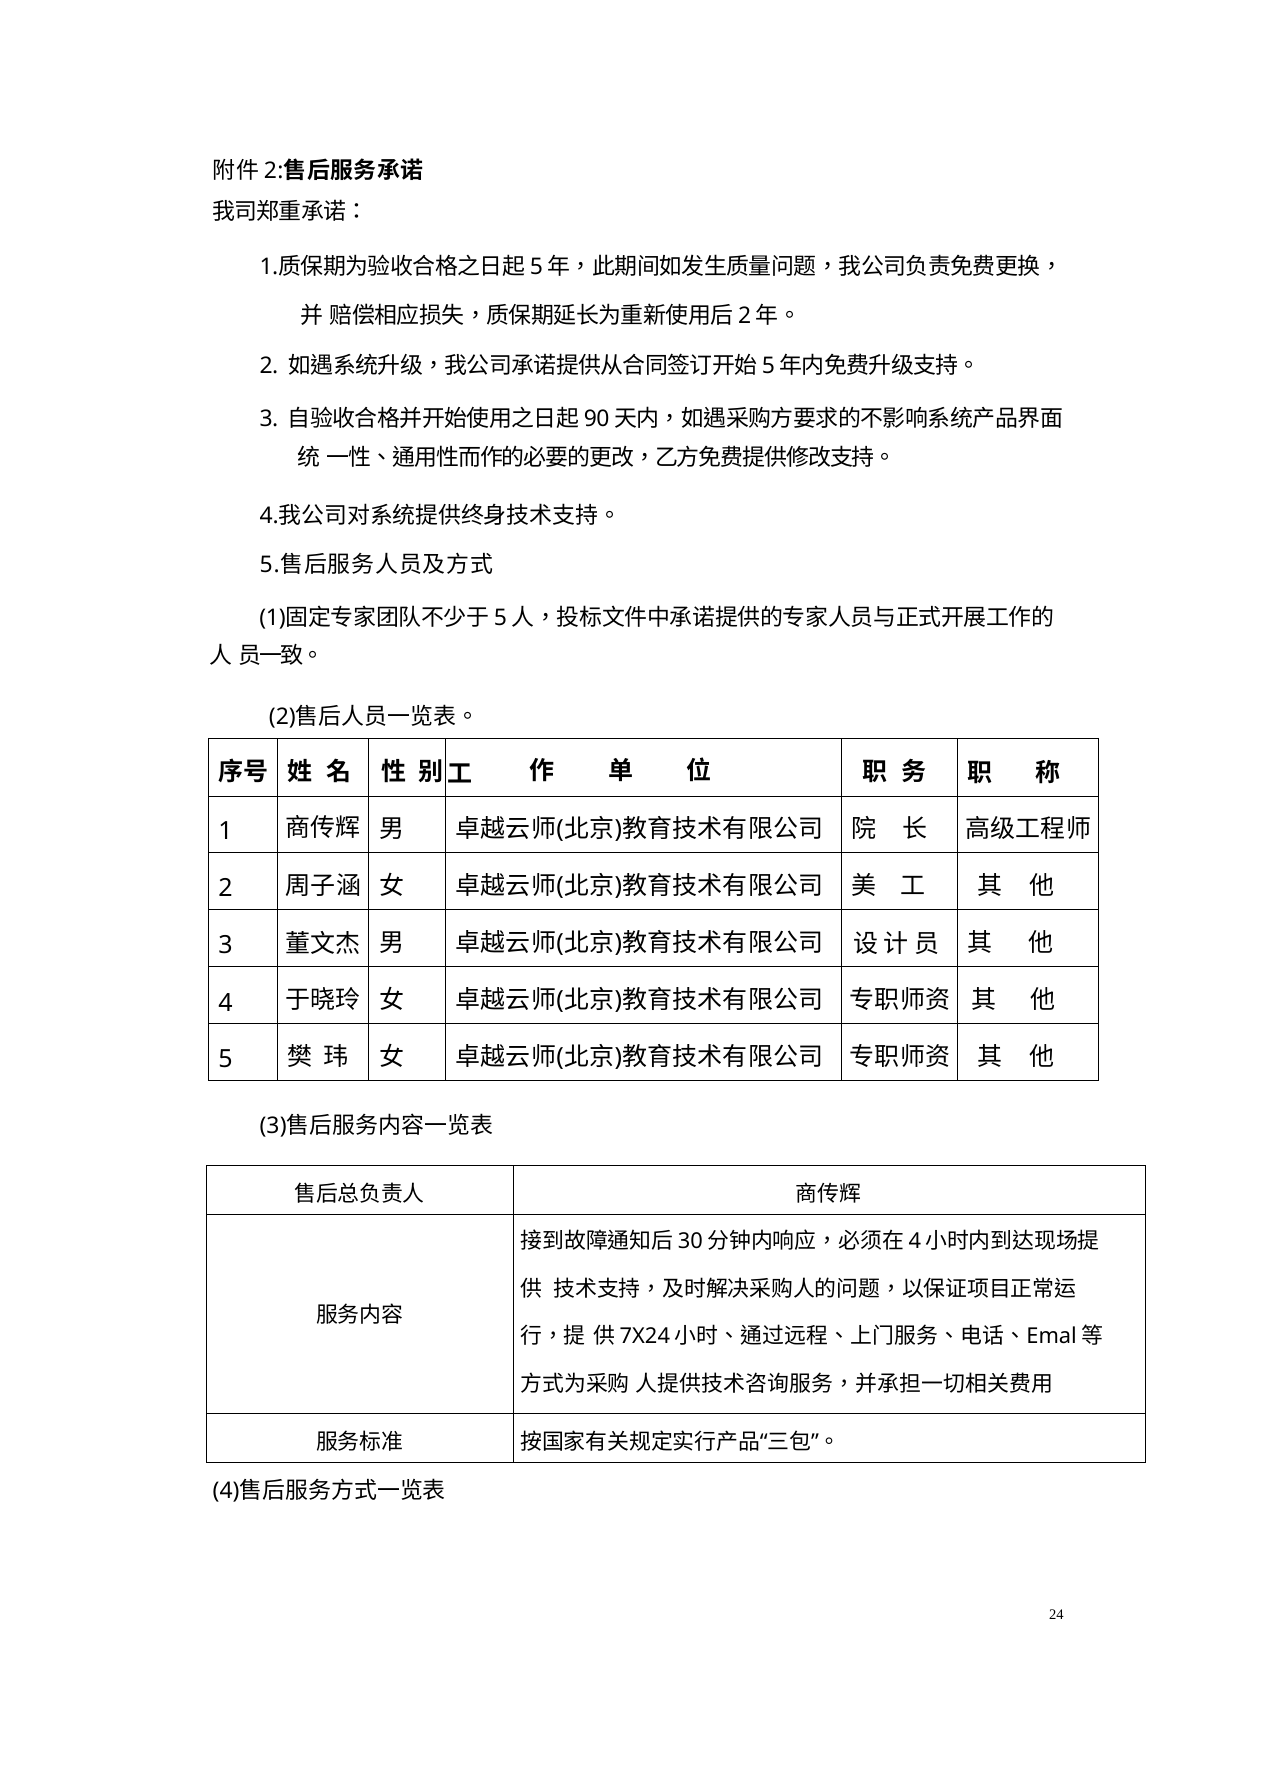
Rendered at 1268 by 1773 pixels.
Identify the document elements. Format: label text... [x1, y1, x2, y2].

table_header 职 务 [842, 739, 957, 796]
table_header 序号 [209, 739, 277, 796]
table_cell 女 [369, 1024, 445, 1079]
table_cell 女 [369, 967, 445, 1023]
table_cell 男 [369, 910, 445, 966]
table_cell 1 [209, 797, 277, 852]
table_cell 4 [209, 967, 277, 1023]
table_cell 其 他 [958, 1024, 1098, 1079]
text 1.质保期为验收合格之日起5年，此期间如发生质量问题，我公司负责免费更换，并 赔偿相应损失，质保期延长为重新使用后2年。 [259, 250, 1077, 331]
table_cell 专职师资 [842, 1024, 957, 1079]
table_cell 女 [369, 853, 445, 909]
table_cell 接到故障通知后30分钟内响应，必须在4小时内到达现场提供 技术支持，及时解决采购人的问题，以保证项目正常运行，提 供7X24小时、通过远程、上门服务、电话、Emal等方式为采购 人提供技术咨询服务，并承担一切相关费用 [514, 1215, 1145, 1413]
table_cell 卓越云师(北京)教育技术有限公司 [446, 797, 841, 852]
table_cell 于晓玲 [278, 967, 368, 1023]
table_cell 按国家有关规定实行产品“三包”。 [514, 1414, 1145, 1462]
text 2. 如遇系统升级，我公司承诺提供从合同签订开始5年内免费升级支持。 [259, 351, 1146, 379]
table_cell 5 [209, 1024, 277, 1079]
text (1)固定专家团队不少于5人，投标文件中承诺提供的专家人员与正式开展工作的人 员一致。 [209, 601, 1072, 671]
table_cell 其 他 [958, 853, 1098, 909]
table_cell 院 长 [842, 797, 957, 852]
table_cell 3 [209, 910, 277, 966]
table_cell 服务标准 [207, 1414, 513, 1462]
table_header 性 别 [369, 739, 445, 796]
table_cell 其 他 [958, 910, 1098, 966]
table_cell 专职师资 [842, 967, 957, 1023]
text (3)售后服务内容一览表 [259, 1111, 1146, 1140]
table_header 工 作 单 位 [446, 739, 841, 796]
table_cell 商传辉 [278, 797, 368, 852]
table_header 职 称 [958, 739, 1098, 796]
table_cell 卓越云师(北京)教育技术有限公司 [446, 967, 841, 1023]
table_cell 卓越云师(北京)教育技术有限公司 [446, 1024, 841, 1079]
table_cell 周子涵 [278, 853, 368, 909]
table_cell 其 他 [958, 967, 1098, 1023]
text 附件2:售后服务承诺 我司郑重承诺： [212, 154, 425, 227]
table_cell 设 计 员 [842, 910, 957, 966]
table_header 姓 名 [278, 739, 368, 796]
text (4)售后服务方式一览表 [212, 1476, 1146, 1504]
table_cell 樊 玮 [278, 1024, 368, 1079]
table_cell 董文杰 [278, 910, 368, 966]
table_cell 卓越云师(北京)教育技术有限公司 [446, 853, 841, 909]
table_cell 高级工程师 [958, 797, 1098, 852]
table_cell 服务内容 [207, 1215, 513, 1413]
table_cell 美 工 [842, 853, 957, 909]
table_cell 2 [209, 853, 277, 909]
table_cell 男 [369, 797, 445, 852]
table_header 售后总负责人 [207, 1166, 513, 1213]
text 3. 自验收合格并开始使用之日起90天内，如遇采购方要求的不影响系统产品界面统 一性、通用性而作的必要的更改，乙方免费提供修改支持。 [259, 402, 1079, 472]
table_cell 卓越云师(北京)教育技术有限公司 [446, 910, 841, 966]
text (2)售后人员一览表。 [269, 702, 1146, 730]
text 4.我公司对系统提供终身技术支持。 5.售后服务人员及方式 [259, 499, 625, 579]
table_header 商传辉 [514, 1166, 1145, 1213]
